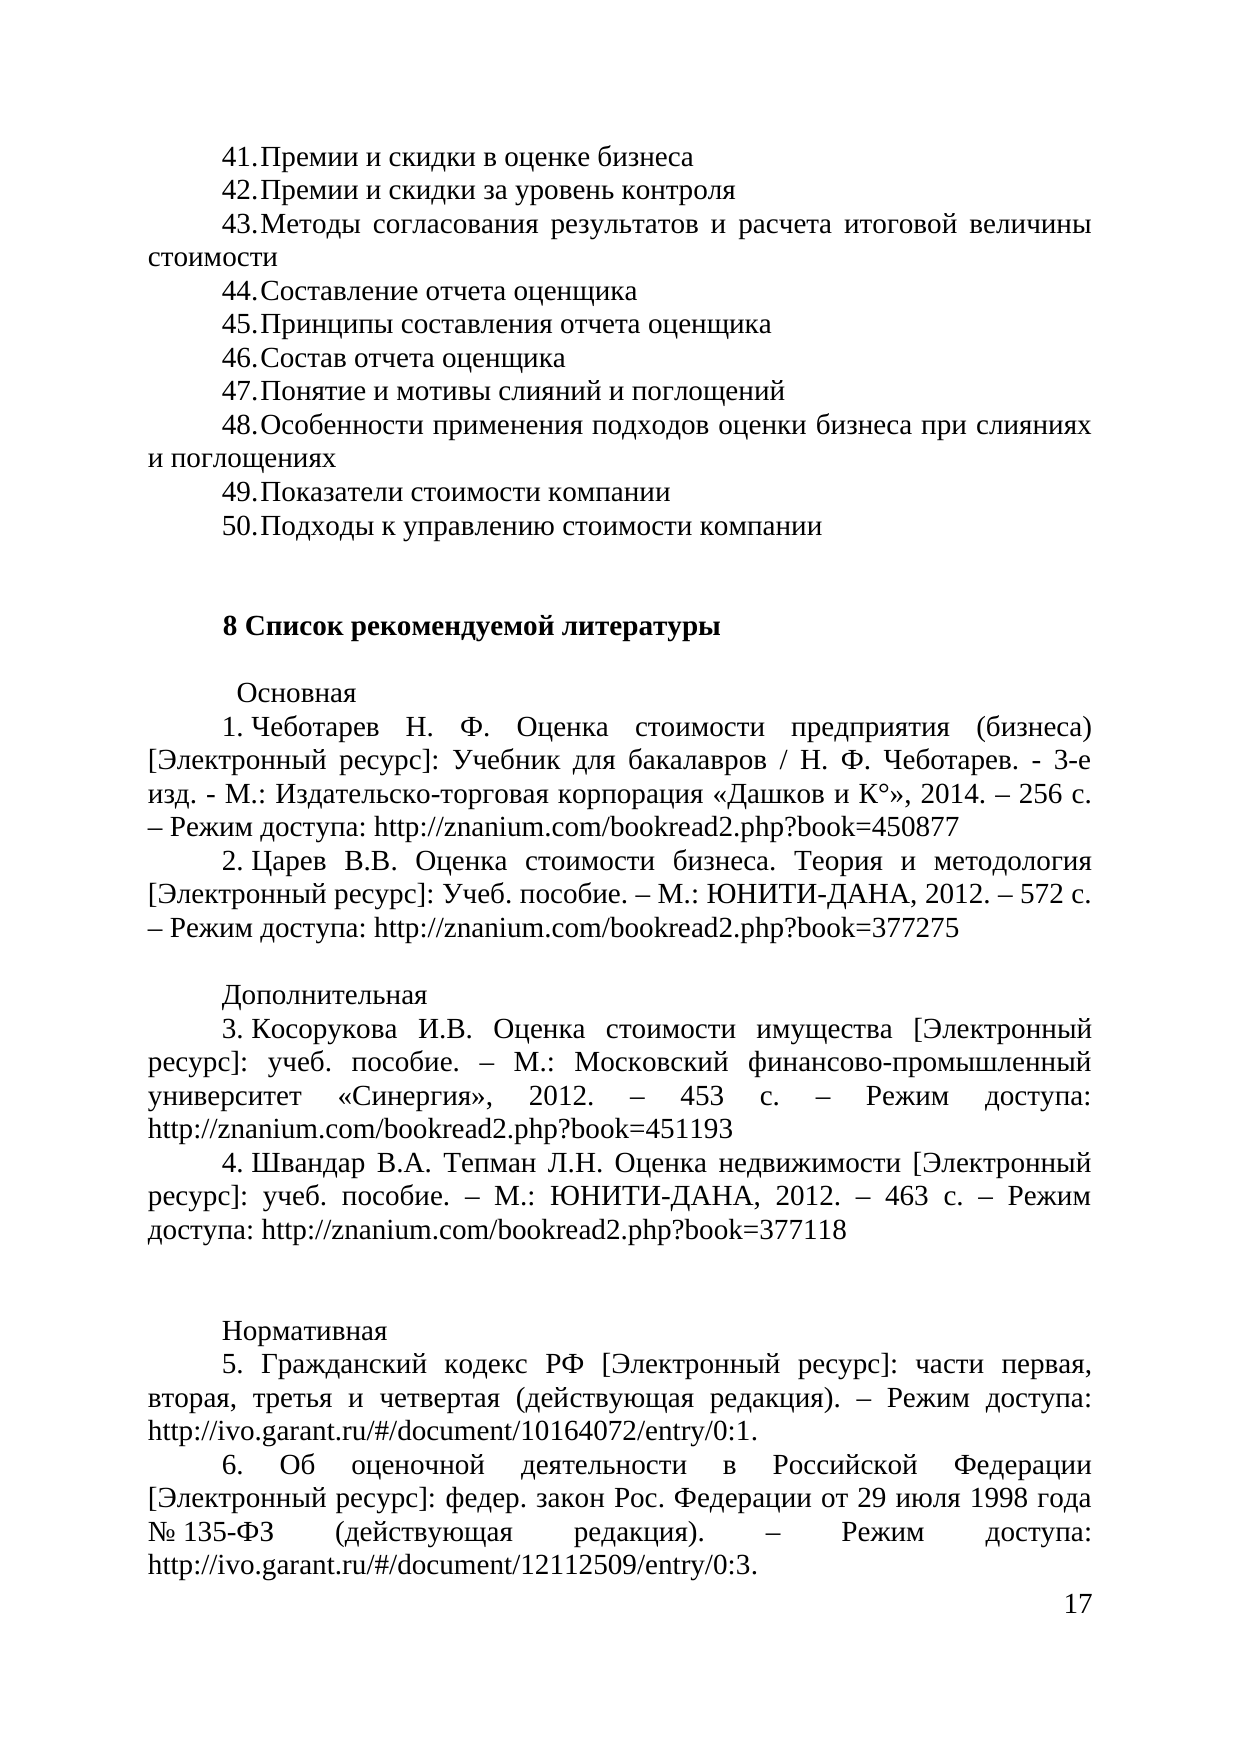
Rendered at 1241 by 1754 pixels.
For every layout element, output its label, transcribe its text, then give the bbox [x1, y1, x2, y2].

text 5. Гражданский кодекс РФ [Электронный ресурс]: части первая, вторая, третья и четвертая (действующая редакция). – Режим доступа: http://ivo.garant.ru/#/document/10164072/entry/0:1. [148, 1346, 1092, 1447]
list Чеботарев Н. Ф. Оценка стоимости предприятия (бизнеса) [Электронный ресурс]: Учебник для бакалавров / Н. Ф. Чеботарев. - 3-е изд. - М.: Издательско-торговая корпорация «Дашков и К°», 2014. – 256 с. – Режим доступа: http://znanium.com/bookread2.php?book=450877 [148, 709, 1092, 843]
list Составление отчета оценщика [148, 273, 1092, 306]
list Методы согласования результатов и расчета итоговой величины стоимости [148, 206, 1092, 273]
list Премии и скидки за уровень контроля [148, 172, 1092, 206]
list Подходы к управлению стоимости компании [148, 508, 1092, 541]
list Швандар В.А. Тепман Л.Н. Оценка недвижимости [Электронный ресурс]: учеб. пособие. – М.: ЮНИТИ-ДАНА, 2012. – 463 с. – Режим доступа: http://znanium.com/bookread2.php?book=377118 [148, 1145, 1092, 1246]
list Косорукова И.В. Оценка стоимости имущества [Электронный ресурс]: учеб. пособие. – М.: Московский финансово-промышленный университет «Синергия», 2012. – 453 с. – Режим доступа: http://znanium.com/bookread2.php?book=451193 [148, 1011, 1092, 1145]
text 8 Список рекомендуемой литературы [148, 608, 1092, 642]
text Основная [148, 675, 1092, 709]
list Показатели стоимости компании [148, 474, 1092, 508]
text 6. Об оценочной деятельности в Российской Федерации [Электронный ресурс]: федер. закон Рос. Федерации от 29 июля 1998 года № 135-ФЗ (действующая редакция). – Режим доступа: http://ivo.garant.ru/#/document/12112509/entry/0:3. [148, 1447, 1092, 1581]
list Принципы составления отчета оценщика [148, 306, 1092, 340]
list Премии и скидки в оценке бизнеса [148, 139, 1092, 172]
text Дополнительная [148, 977, 1092, 1011]
list Понятие и мотивы слияний и поглощений [148, 373, 1092, 407]
list Особенности применения подходов оценки бизнеса при слияниях и поглощениях [148, 407, 1092, 474]
list Царев В.В. Оценка стоимости бизнеса. Теория и методология [Электронный ресурс]: Учеб. пособие. – М.: ЮНИТИ-ДАНА, 2012. – 572 с. – Режим доступа: http://znanium.com/bookread2.php?book=377275 [148, 843, 1092, 944]
text Нормативная [148, 1313, 1092, 1346]
list Состав отчета оценщика [148, 340, 1092, 373]
